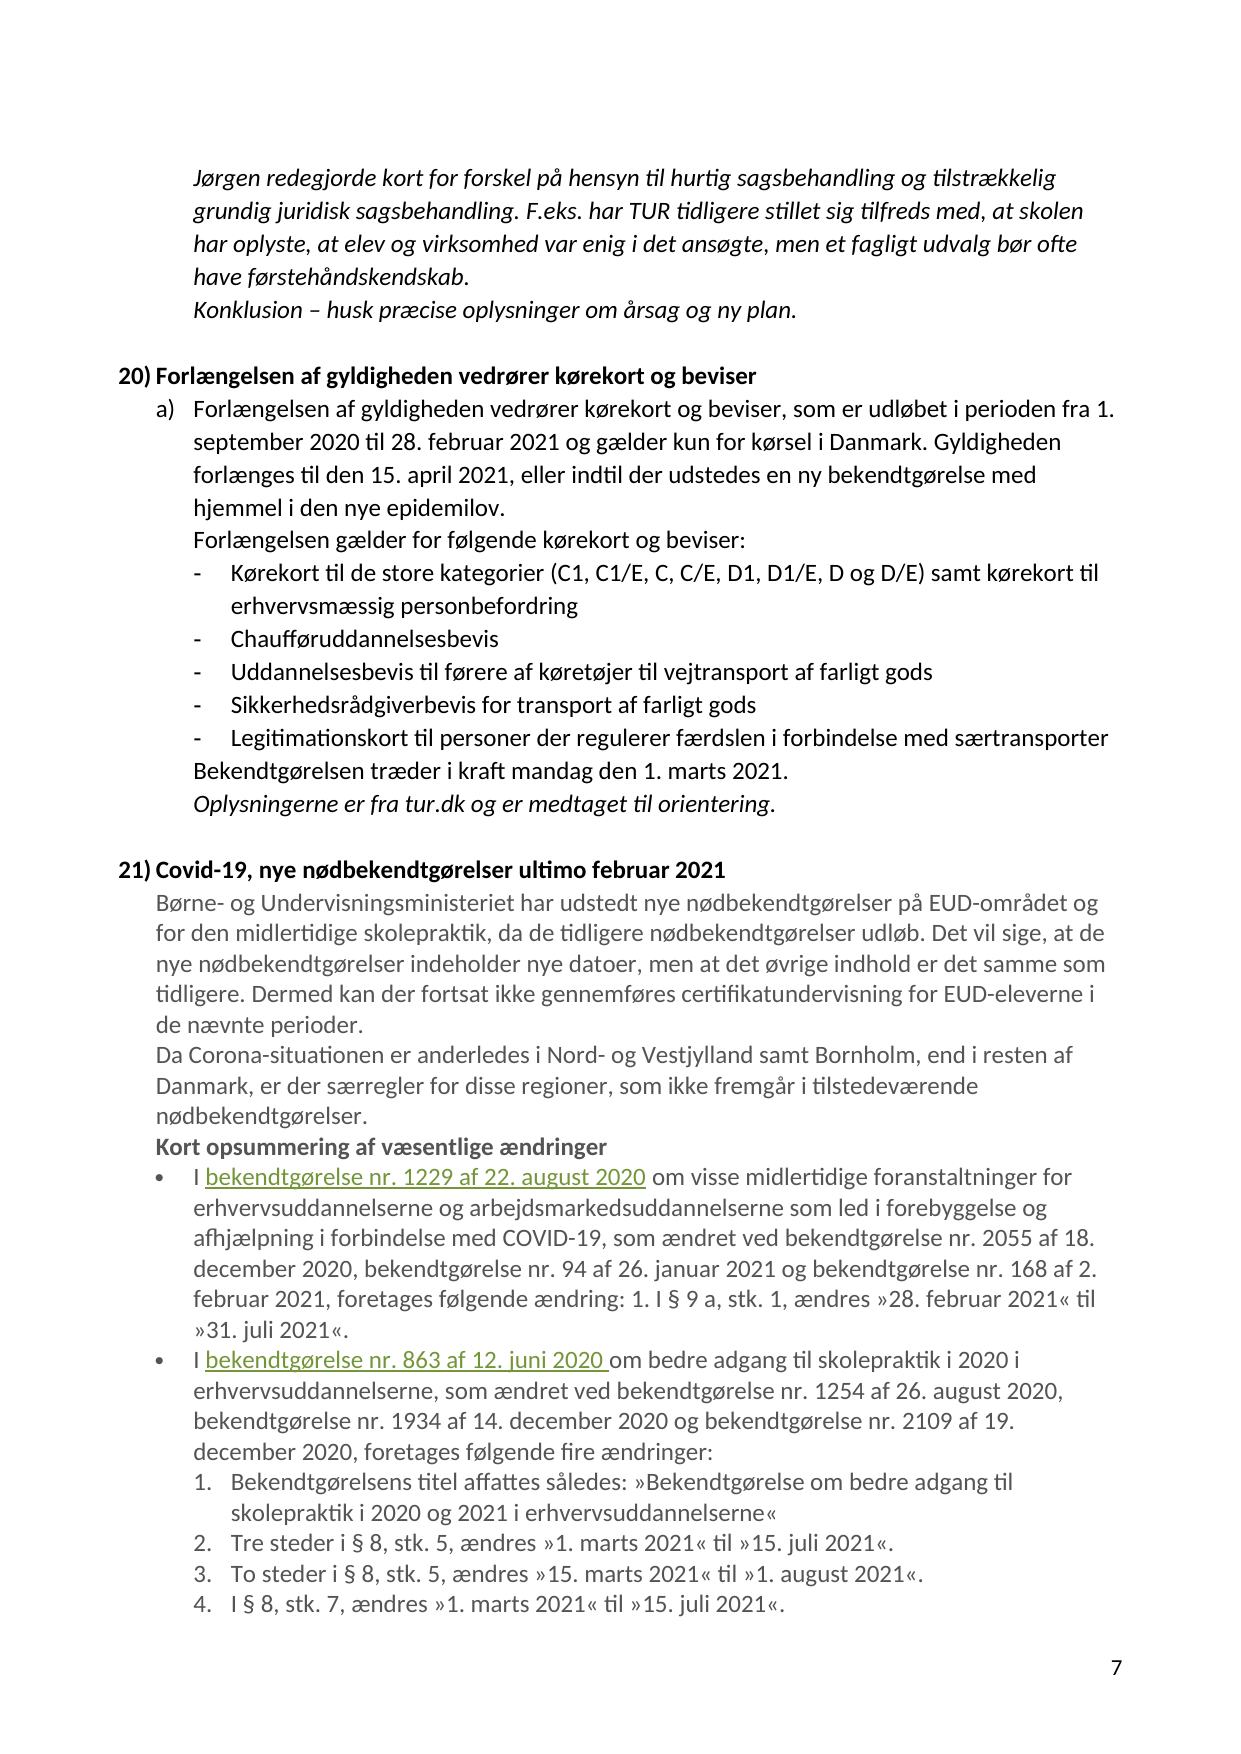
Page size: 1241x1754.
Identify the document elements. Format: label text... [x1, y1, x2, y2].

list I bekendtgørelse nr. 863 af 12. juni 2020 om bedre adgang til skolepraktik i 2020 i erhvervsuddannelserne, som ændret ved bekendtgørelse nr. 1254 af 26. august 2020, bekendtgørelse nr. 1934 af 14. december 2020 og bekendtgørelse nr. 2109 af 19. december 2020, foretages følgende fire ændringer: [156, 1344, 1122, 1467]
text Børne- og Undervisningsministeriet har udstedt nye nødbekendtgørelser på EUD-området og for den midlertidige skolepraktik, da de tidligere nødbekendtgørelser udløb. Det vil sige, at de nye nødbekendtgørelser indeholder nye datoer, men at det øvrige indhold er det samme som tidligere. Dermed kan der fortsat ikke gennemføres certifikatundervisning for EUD-eleverne i de nævnte perioder. [156, 887, 1122, 1039]
list Tre steder i § 8, stk. 5, ændres »1. marts 2021« til »15. juli 2021«. [193, 1528, 1122, 1558]
list Oplysningerne er fra tur.dk og er medtaget til orientering. [193, 788, 1122, 818]
list Uddannelsesbevis til førere af køretøjer til vejtransport af farligt gods [193, 656, 1122, 687]
list Konklusion – husk præcise oplysninger om årsag og ny plan. [193, 294, 1122, 325]
text Kort opsummering af væsentlige ændringer [156, 1131, 1122, 1161]
list I § 8, stk. 7, ændres »1. marts 2021« til »15. juli 2021«. [193, 1589, 1122, 1619]
list Forlængelsen gælder for følgende kørekort og beviser: [193, 524, 1122, 555]
list Forlængelsen af gyldigheden vedrører kørekort og beviser [118, 360, 1122, 391]
list I bekendtgørelse nr. 1229 af 22. august 2020 om visse midlertidige foranstaltninger for erhvervsuddannelserne og arbejdsmarkedsuddannelserne som led i forebyggelse og afhjælpning i forbindelse med COVID-19, som ændret ved bekendtgørelse nr. 2055 af 18. december 2020, bekendtgørelse nr. 94 af 26. januar 2021 og bekendtgørelse nr. 168 af 2. februar 2021, foretages følgende ændring: 1. I § 9 a, stk. 1, ændres »28. februar 2021« til »31. juli 2021«. [156, 1161, 1122, 1344]
list To steder i § 8, stk. 5, ændres »15. marts 2021« til »1. august 2021«. [193, 1558, 1122, 1589]
list Bekendtgørelsen træder i kraft mandag den 1. marts 2021. [193, 755, 1122, 786]
list Chaufføruddannelsesbevis [193, 623, 1122, 654]
list Kørekort til de store kategorier (C1, C1/E, C, C/E, D1, D1/E, D og D/E) samt kørekort til erhvervsmæssig personbefordring [193, 557, 1122, 621]
text Da Corona-situationen er anderledes i Nord- og Vestjylland samt Bornholm, end i resten af Danmark, er der særregler for disse regioner, som ikke fremgår i tilstedeværende nødbekendtgørelser. [156, 1039, 1122, 1131]
list Bekendtgørelsens titel affattes således: »Bekendtgørelse om bedre adgang til skolepraktik i 2020 og 2021 i erhvervsuddannelserne« [193, 1467, 1122, 1528]
list Sikkerhedsrådgiverbevis for transport af farligt gods [193, 689, 1122, 720]
list Covid-19, nye nødbekendtgørelser ultimo februar 2021 [118, 854, 1122, 884]
list Forlængelsen af gyldigheden vedrører kørekort og beviser, som er udløbet i perioden fra 1. september 2020 til 28. februar 2021 og gælder kun for kørsel i Danmark. Gyldigheden forlænges til den 15. april 2021, eller indtil der udstedes en ny bekendtgørelse med hjemmel i den nye epidemilov. [156, 393, 1122, 522]
list Legitimationskort til personer der regulerer færdslen i forbindelse med særtransporter [193, 722, 1122, 753]
list Jørgen redegjorde kort for forskel på hensyn til hurtig sagsbehandling og tilstrækkelig grundig juridisk sagsbehandling. F.eks. har TUR tidligere stillet sig tilfreds med, at skolen har oplyste, at elev og virksomhed var enig i det ansøgte, men et fagligt udvalg bør ofte have førstehåndskendskab. [193, 162, 1122, 292]
